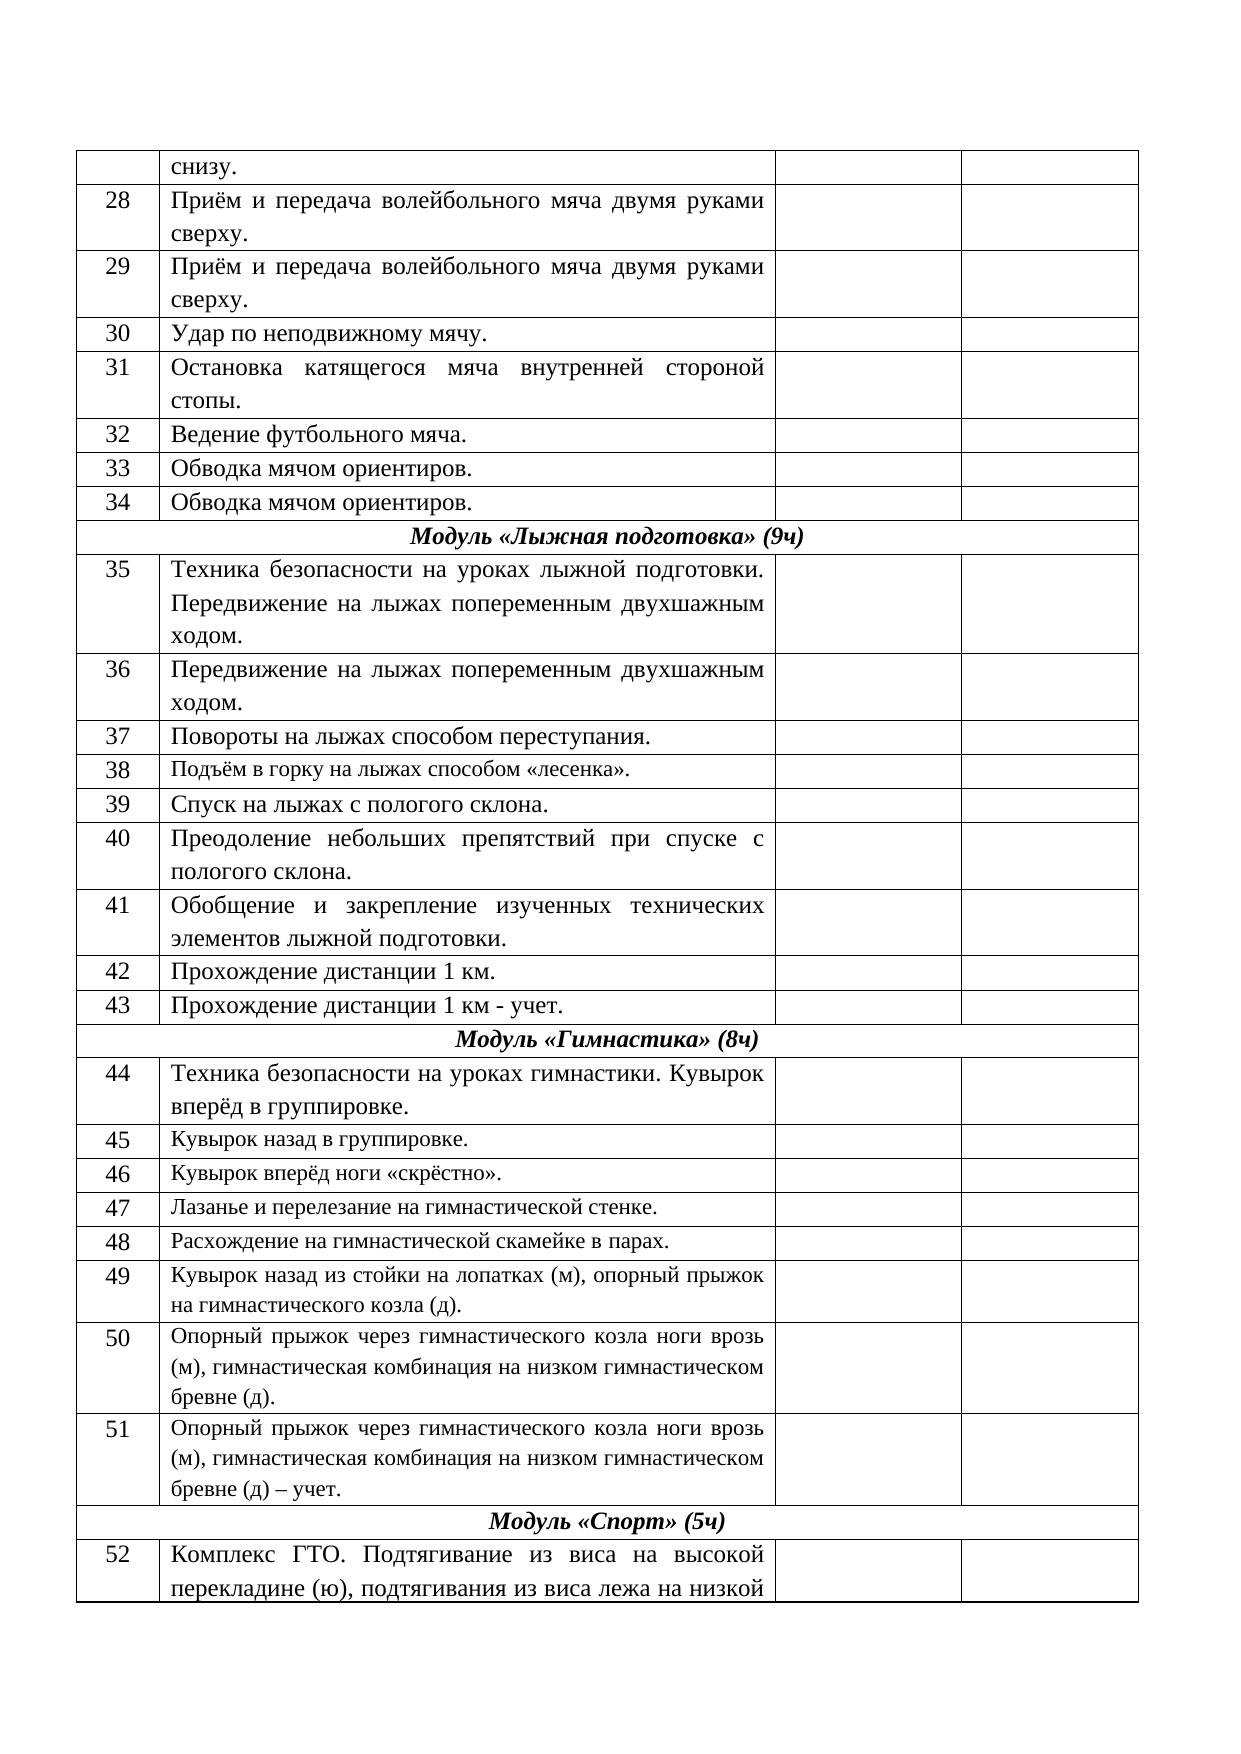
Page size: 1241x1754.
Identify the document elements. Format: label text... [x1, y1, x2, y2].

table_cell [160, 151, 775, 184]
table_cell [776, 956, 961, 989]
table_cell [962, 251, 1138, 317]
table_cell 28 [77, 185, 159, 250]
table_cell Опорный прыжок через гимнастического козла ноги врозь (м), гимнастическая комбинация на низком гимнастическом бревне (д). [160, 1323, 775, 1413]
table_cell [776, 755, 961, 788]
table_cell [776, 318, 961, 351]
table_cell [776, 1227, 961, 1260]
table_cell Модуль «Лыжная подготовка» (9ч) [77, 521, 1138, 553]
table_cell 48 [77, 1227, 159, 1260]
table_cell [776, 1323, 961, 1413]
table_cell Кувырок назад в группировке. [160, 1125, 775, 1158]
table_cell [962, 890, 1138, 955]
table_cell Модуль «Спорт» (5ч) [77, 1506, 1138, 1538]
table_cell Модуль «Гимнастика» (8ч) [77, 1025, 1138, 1057]
table_cell [776, 991, 961, 1023]
table_cell Ведение футбольного мяча. [160, 419, 775, 452]
table_cell [776, 1193, 961, 1226]
table_cell [776, 1159, 961, 1192]
table_cell [962, 1193, 1138, 1226]
table_cell [776, 251, 961, 317]
table_cell [962, 318, 1138, 351]
table_cell Обводка мячом ориентиров. [160, 453, 775, 486]
table_cell [776, 1261, 961, 1322]
table_cell 34 [77, 487, 159, 520]
table_cell [776, 352, 961, 418]
table_cell Прохождение дистанции 1 км - учет. [160, 991, 775, 1023]
table_cell 32 [77, 419, 159, 452]
table_cell [776, 654, 961, 720]
table_cell Передвижение на лыжах попеременным двухшажным ходом. [160, 654, 775, 720]
table_cell [776, 487, 961, 520]
table_cell [776, 151, 961, 184]
table_cell Обобщение и закрепление изученных технических элементов лыжной подготовки. [160, 890, 775, 955]
table_cell 47 [77, 1193, 159, 1226]
table_cell 40 [77, 823, 159, 889]
table_cell [962, 453, 1138, 486]
table_cell Удар по неподвижному мячу. [160, 318, 775, 351]
table_cell [962, 1414, 1138, 1505]
table_cell Спуск на лыжах с пологого склона. [160, 789, 775, 822]
table_cell [962, 1125, 1138, 1158]
table_cell Прохождение дистанции 1 км. [160, 956, 775, 989]
table_cell [962, 789, 1138, 822]
table_cell 37 [77, 721, 159, 754]
table_cell [962, 1323, 1138, 1413]
table_cell [962, 487, 1138, 520]
table_cell [962, 1540, 1138, 1601]
table_cell [776, 555, 961, 653]
table_cell [776, 789, 961, 822]
table_cell 45 [77, 1125, 159, 1158]
table_cell [962, 654, 1138, 720]
table_cell 52 [77, 1540, 159, 1601]
table_cell Повороты на лыжах способом переступания. [160, 721, 775, 754]
table_cell [776, 823, 961, 889]
table_cell Техника безопасности на уроках гимнастики. Кувырок вперёд в группировке. [160, 1058, 775, 1124]
table_cell Подъём в горку на лыжах способом «лесенка». [160, 755, 775, 788]
table_cell Опорный прыжок через гимнастического козла ноги врозь (м), гимнастическая комбинация на низком гимнастическом бревне (д) – учет. [160, 1414, 775, 1505]
table_cell Кувырок назад из стойки на лопатках (м), опорный прыжок на гимнастического козла (д). [160, 1261, 775, 1322]
table_cell 46 [77, 1159, 159, 1192]
table_cell [776, 890, 961, 955]
table_cell Расхождение на гимнастической скамейке в парах. [160, 1227, 775, 1260]
table_cell [776, 721, 961, 754]
table_cell 30 [77, 318, 159, 351]
table_cell 44 [77, 1058, 159, 1124]
table_cell [962, 1058, 1138, 1124]
table_cell [776, 453, 961, 486]
table_cell [776, 1540, 961, 1601]
table_cell [962, 721, 1138, 754]
table_cell [962, 1159, 1138, 1192]
table_cell [776, 419, 961, 452]
table_cell Обводка мячом ориентиров. [160, 487, 775, 520]
table_cell Лазанье и перелезание на гимнастической стенке. [160, 1193, 775, 1226]
table_cell 38 [77, 755, 159, 788]
table_cell [776, 1058, 961, 1124]
table_cell [962, 1261, 1138, 1322]
table_cell [776, 1125, 961, 1158]
table_cell 42 [77, 956, 159, 989]
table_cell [160, 1540, 775, 1601]
table_cell [776, 185, 961, 250]
table_cell 49 [77, 1261, 159, 1322]
table_cell [962, 991, 1138, 1023]
table_cell [962, 352, 1138, 418]
table_cell [962, 555, 1138, 653]
table_cell 33 [77, 453, 159, 486]
table_cell Преодоление небольших препятствий при спуске с пологого склона. [160, 823, 775, 889]
table_cell 36 [77, 654, 159, 720]
table_cell [962, 755, 1138, 788]
table_cell 51 [77, 1414, 159, 1505]
table_cell Приём и передача волейбольного мяча двумя руками сверху. [160, 185, 775, 250]
table_cell Приём и передача волейбольного мяча двумя руками сверху. [160, 251, 775, 317]
table_cell 41 [77, 890, 159, 955]
table_cell [962, 151, 1138, 184]
table_cell 31 [77, 352, 159, 418]
table_cell 43 [77, 991, 159, 1023]
table_cell 39 [77, 789, 159, 822]
table_cell [962, 419, 1138, 452]
table_cell 27 [77, 151, 159, 184]
table_cell [962, 1227, 1138, 1260]
table_cell [962, 185, 1138, 250]
table_cell [962, 823, 1138, 889]
table_cell 50 [77, 1323, 159, 1413]
table_cell 29 [77, 251, 159, 317]
table_cell [962, 956, 1138, 989]
table_cell 35 [77, 555, 159, 653]
table_cell [776, 1414, 961, 1505]
table_cell Кувырок вперёд ноги «скрёстно». [160, 1159, 775, 1192]
table_cell Остановка катящегося мяча внутренней стороной стопы. [160, 352, 775, 418]
table_cell Техника безопасности на уроках лыжной подготовки. Передвижение на лыжах попеременным двухшажным ходом. [160, 555, 775, 653]
